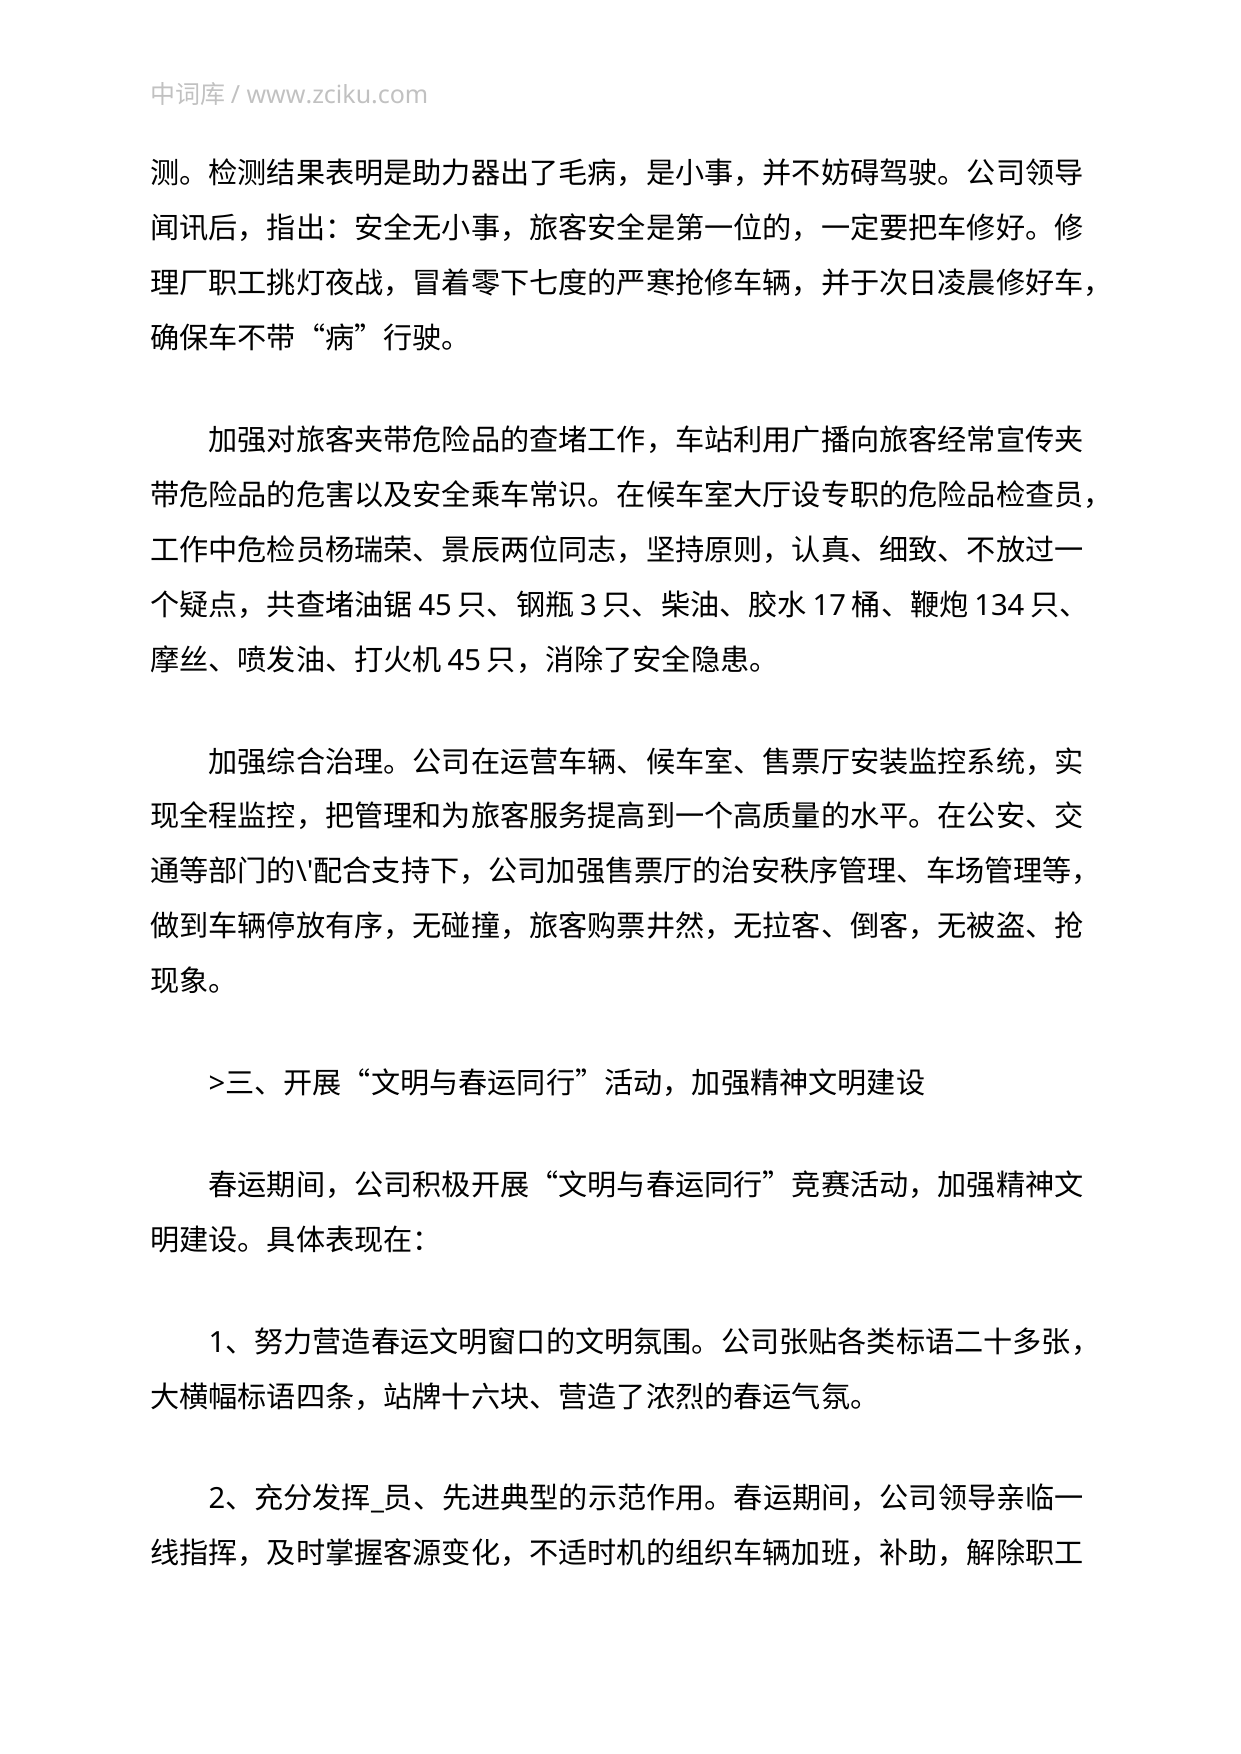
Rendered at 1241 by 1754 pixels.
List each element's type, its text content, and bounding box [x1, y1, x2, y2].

text 春运期间，公司积极开展“文明与春运同行”竞赛活动，加强精神文明建设。具体表现在： [150, 1162, 1090, 1259]
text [150, 1475, 1090, 1572]
text 1、努力营造春运文明窗口的文明氛围。公司张贴各类标语二十多张，大横幅标语四条，站牌十六块、营造了浓烈的春运气氛。 [150, 1318, 1090, 1416]
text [150, 150, 1090, 357]
text 加强综合治理。公司在运营车辆、候车室、售票厅安装监控系统，实现全程监控，把管理和为旅客服务提高到一个高质量的水平。在公安、交通等部门的\'配合支持下，公司加强售票厅的治安秩序管理、车场管理等，做到车辆停放有序，无碰撞，旅客购票井然，无拉客、倒客，无被盗、抢现象。 [150, 738, 1090, 1000]
text 加强对旅客夹带危险品的查堵工作，车站利用广播向旅客经常宣传夹带危险品的危害以及安全乘车常识。在候车室大厅设专职的危险品检查员，工作中危检员杨瑞荣、景辰两位同志，坚持原则，认真、细致、不放过一个疑点，共查堵油锯45只、钢瓶3只、柴油、胶水17桶、鞭炮134只、摩丝、喷发油、打火机45只，消除了安全隐患。 [150, 416, 1090, 678]
text >三、开展“文明与春运同行”活动，加强精神文明建设 [150, 1059, 1090, 1102]
